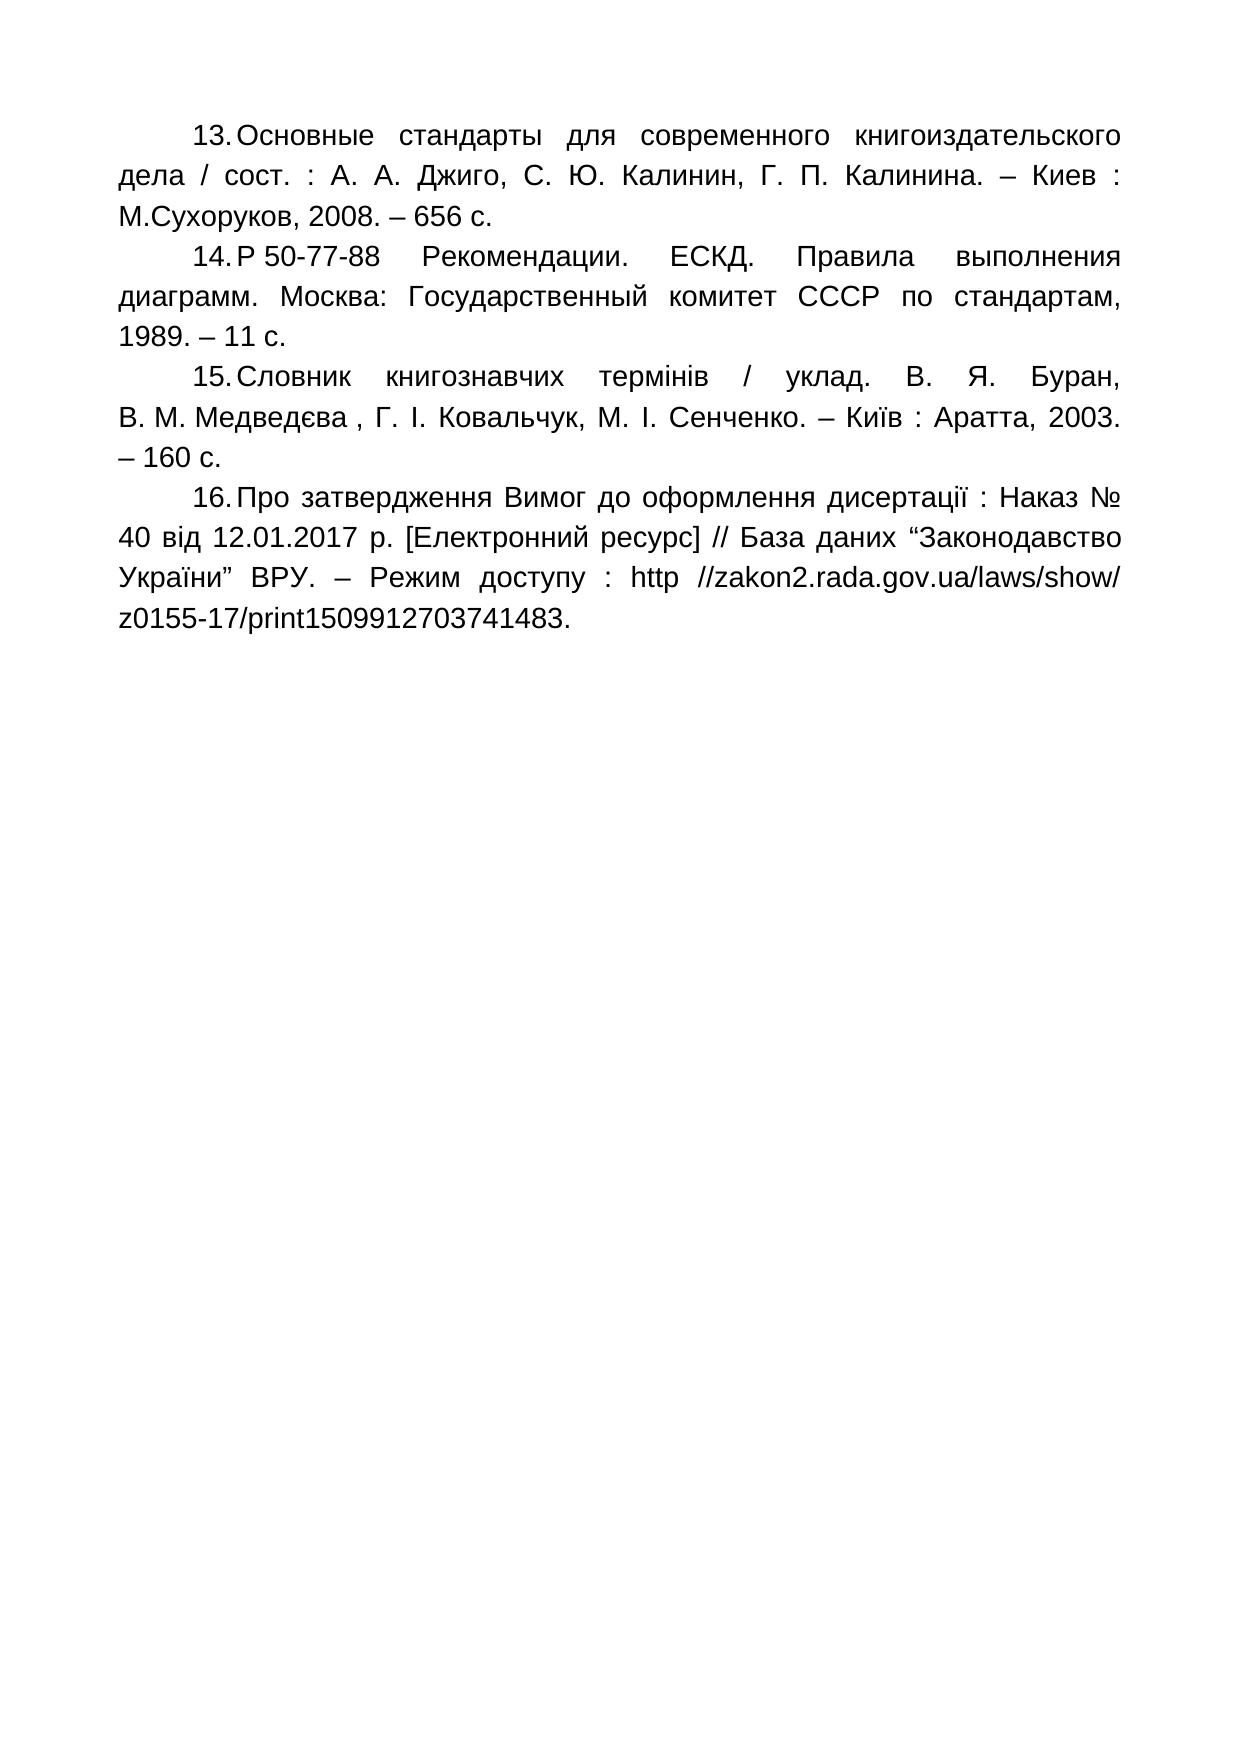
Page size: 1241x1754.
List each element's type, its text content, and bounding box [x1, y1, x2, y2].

list Р 50-77-88 Рекомендации. ЕСКД. Правила выполнения диаграмм. Москва: Государственный комитет СССР по стандартам, 1989. – 11 с. [118, 239, 1122, 353]
list Про затвердження Вимог до оформлення дисертації : Наказ № 40 від 12.01.2017 р. [Електронний ресурс] // База даних “Законодавство України” ВРУ. – Режим доступу : http //zakon2.rada.gov.ua/laws/show/ z0155-17/print1509912703741483. [118, 480, 1122, 634]
list Словник книгознавчих термінів / уклад. В. Я. Буран, В. М. Медведєва , Г. І. Ковальчук, М. І. Сенченко. – Київ : Аратта, 2003. – 160 с. [118, 359, 1122, 473]
list Основные стандарты для современного книгоиздательского дела / сост. : А. А. Джиго, С. Ю. Калинин, Г. П. Калинина. – Киев : М.Сухоруков, 2008. – 656 с. [118, 118, 1122, 232]
